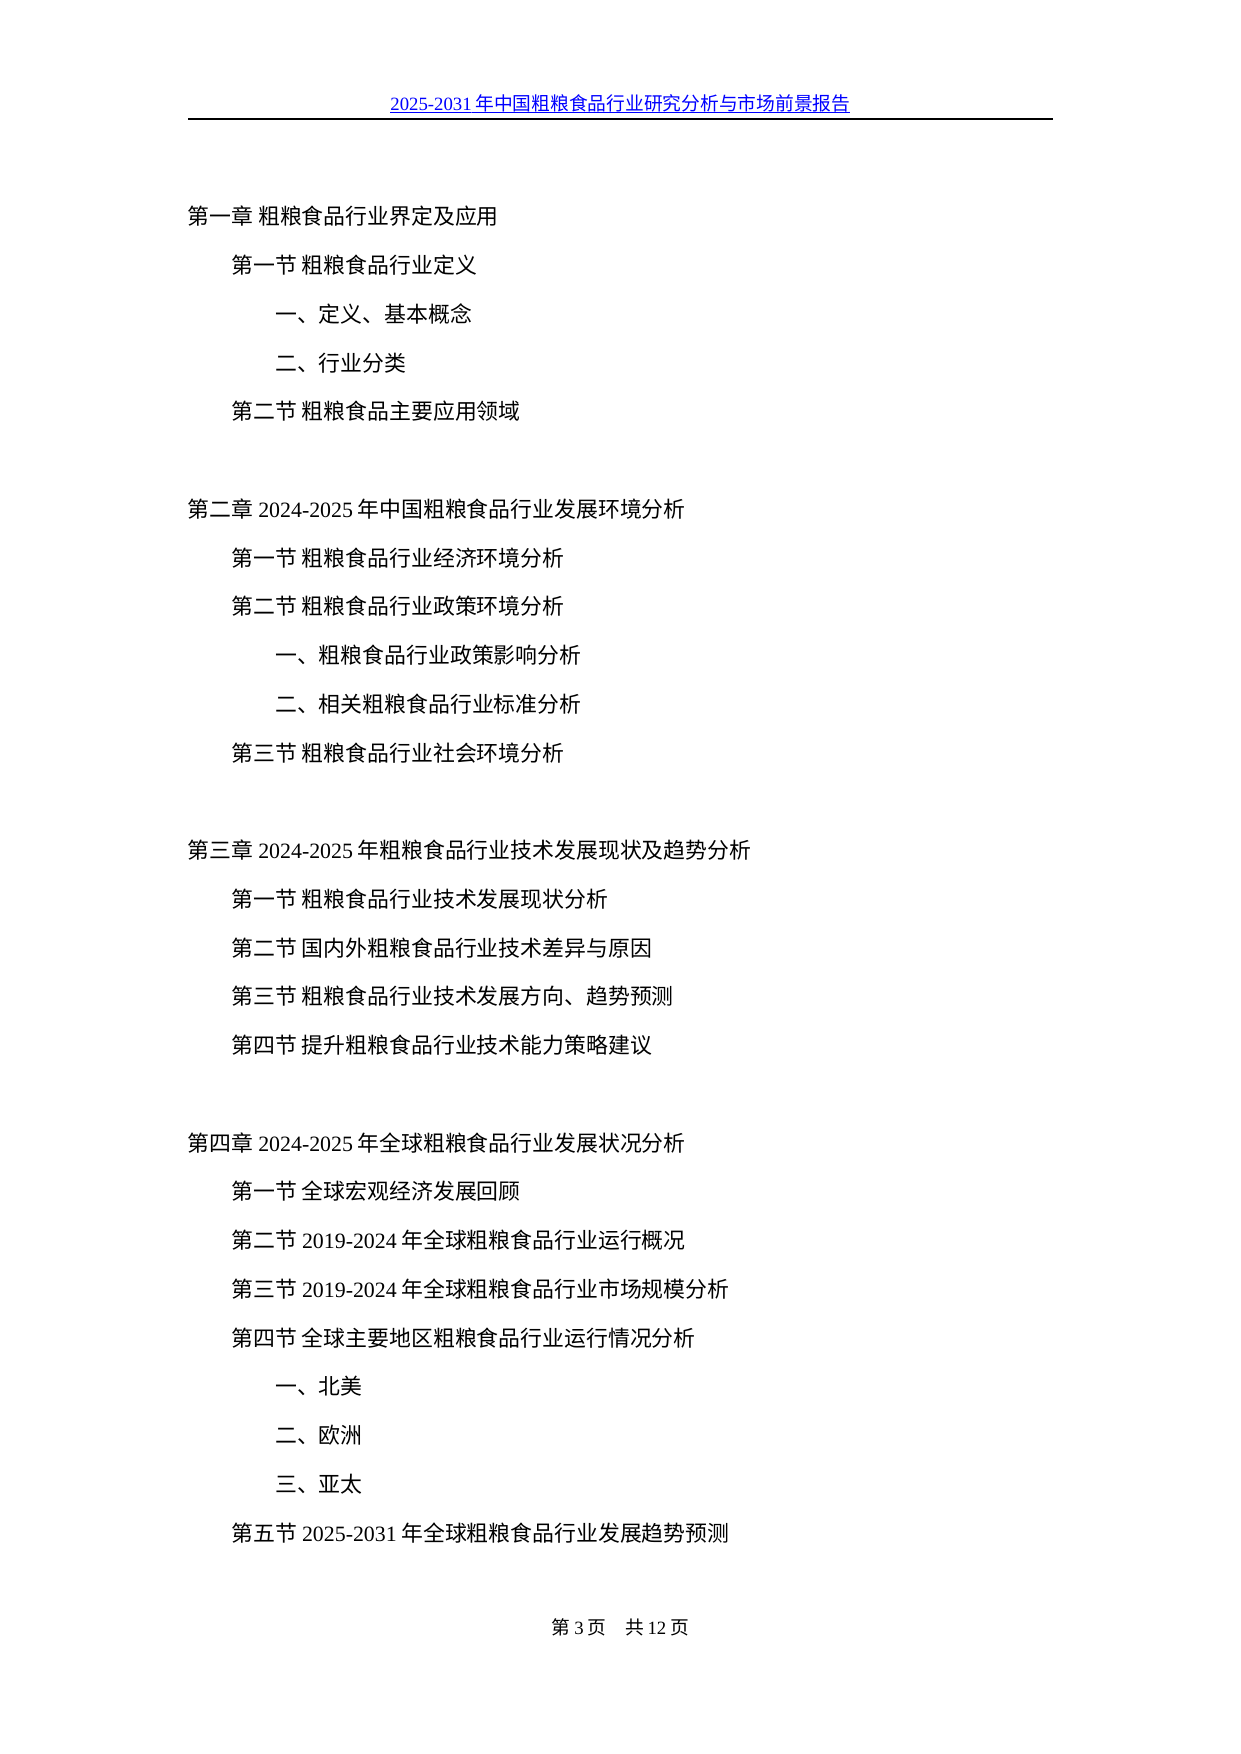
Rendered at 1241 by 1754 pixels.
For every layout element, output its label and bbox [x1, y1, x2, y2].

text [187, 150, 1053, 1548]
